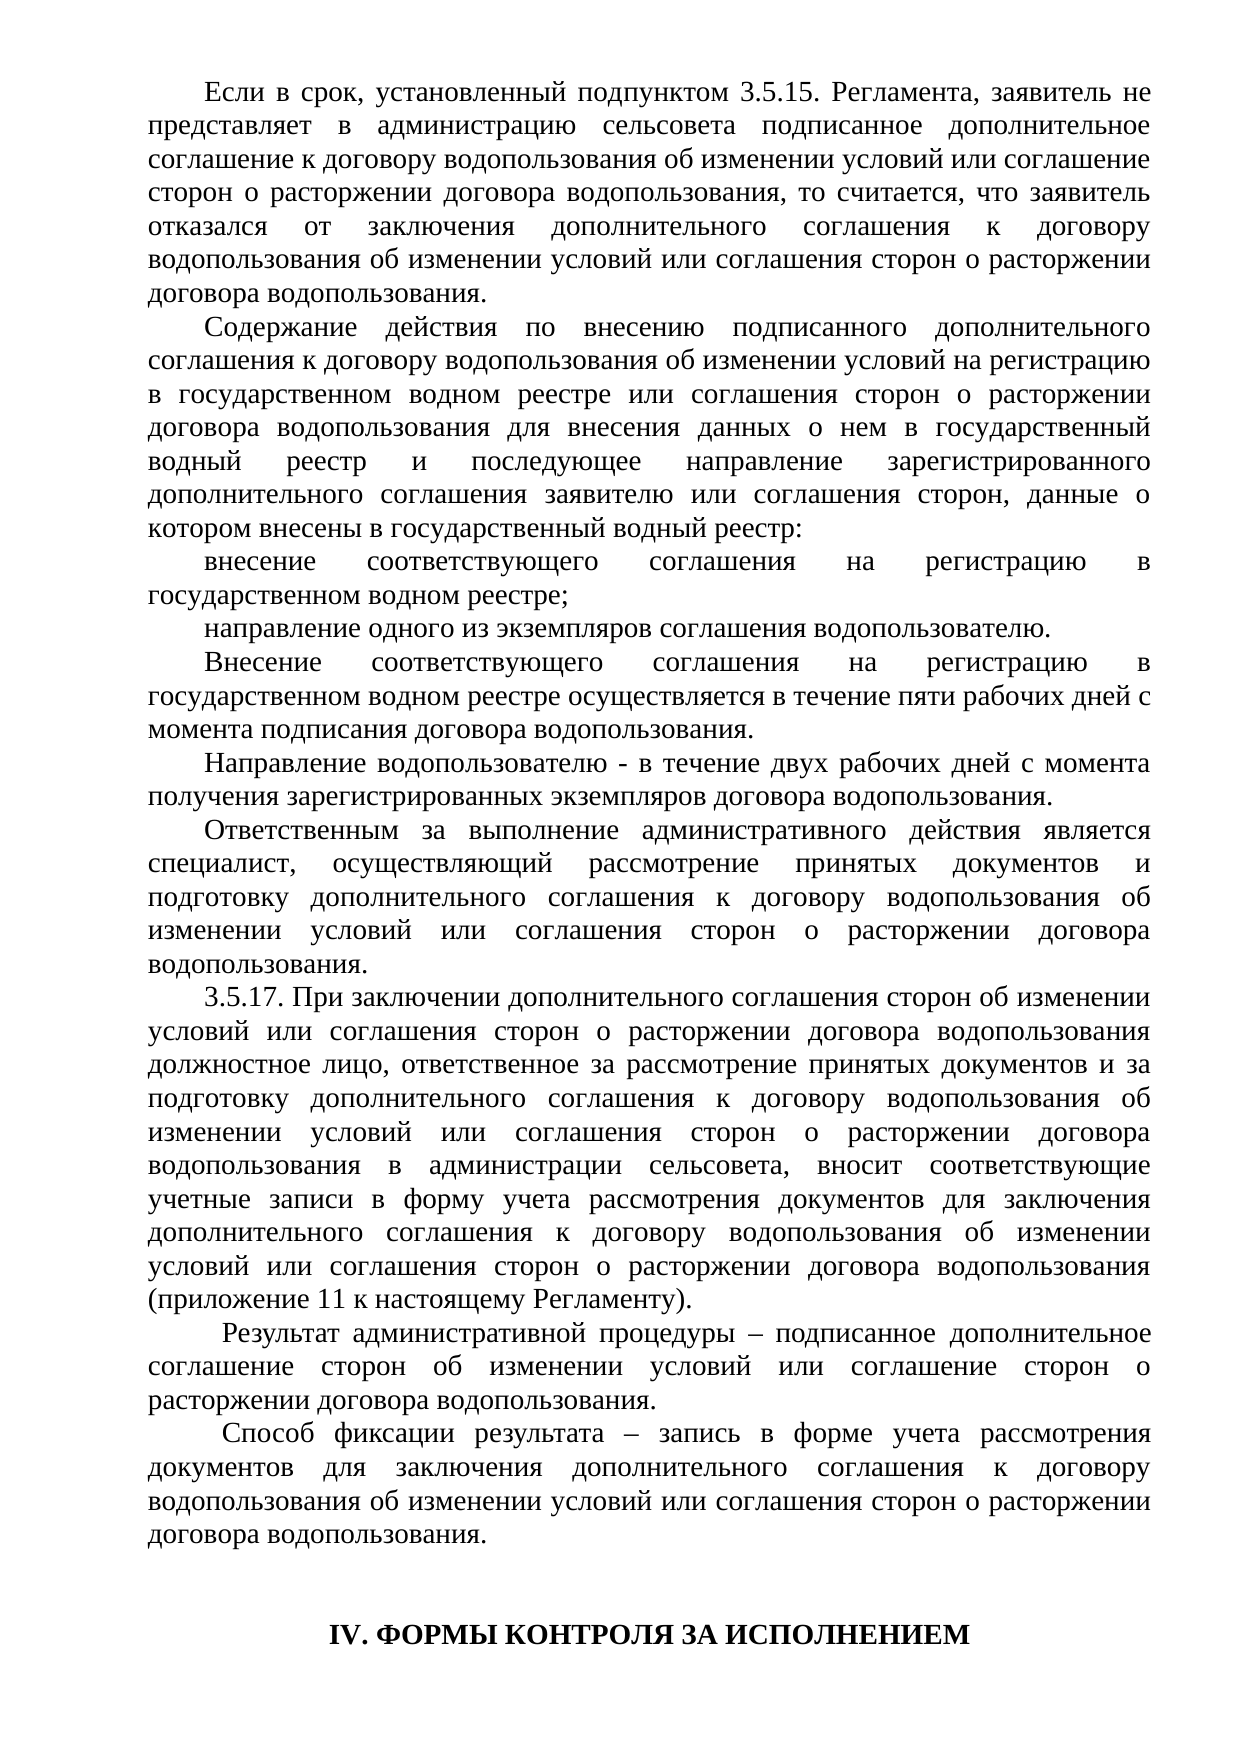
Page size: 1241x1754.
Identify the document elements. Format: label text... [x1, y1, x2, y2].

text Содержание действия по внесению подписанного дополнительного соглашения к договору водопользования об изменении условий на регистрацию в государственном водном реестре или соглашения сторон о расторжении договора водопользования для внесения данных о нем в государственный водный реестр и последующее направление зарегистрированного дополнительного соглашения заявителю или соглашения сторон, данные о котором внесены в государственный водный реестр: [148, 309, 1152, 543]
text Способ фиксации результата – запись в форме учета рассмотрения документов для заключения дополнительного соглашения к договору водопользования об изменении условий или соглашения сторон о расторжении договора водопользования. [148, 1416, 1152, 1550]
text iV. ФОРМЫ КОНТРОЛЯ ЗА ИСПОЛНЕНИЕМ [148, 1617, 1152, 1650]
text Если в срок, установленный подпунктом 3.5.15. Регламента, заявитель не представляет в администрацию сельсовета подписанное дополнительное соглашение к договору водопользования об изменении условий или соглашение сторон о расторжении договора водопользования, то считается, что заявитель отказался от заключения дополнительного соглашения к договору водопользования об изменении условий или соглашения сторон о расторжении договора водопользования. [148, 74, 1152, 309]
text 3.5.17. При заключении дополнительного соглашения сторон об изменении условий или соглашения сторон о расторжении договора водопользования должностное лицо, ответственное за рассмотрение принятых документов и за подготовку дополнительного соглашения к договору водопользования об изменении условий или соглашения сторон о расторжении договора водопользования в администрации сельсовета, вносит соответствующие учетные записи в форму учета рассмотрения документов для заключения дополнительного соглашения к договору водопользования об изменении условий или соглашения сторон о расторжении договора водопользования (приложение 11 к настоящему Регламенту). [148, 979, 1152, 1315]
text Ответственным за выполнение административного действия является специалист, осуществляющий рассмотрение принятых документов и подготовку дополнительного соглашения к договору водопользования об изменении условий или соглашения сторон о расторжении договора водопользования. [148, 812, 1152, 979]
text направление одного из экземпляров соглашения водопользователю. [148, 611, 1152, 644]
text внесение соответствующего соглашения на регистрацию в государственном водном реестре; [148, 543, 1152, 611]
text Внесение соответствующего соглашения на регистрацию в государственном водном реестре осуществляется в течение пяти рабочих дней с момента подписания договора водопользования. [148, 644, 1152, 745]
text Результат административной процедуры – подписанное дополнительное соглашение сторон об изменении условий или соглашение сторон о расторжении договора водопользования. [148, 1315, 1152, 1416]
text Направление водопользователю - в течение двух рабочих дней с момента получения зарегистрированных экземпляров договора водопользования. [148, 745, 1152, 812]
